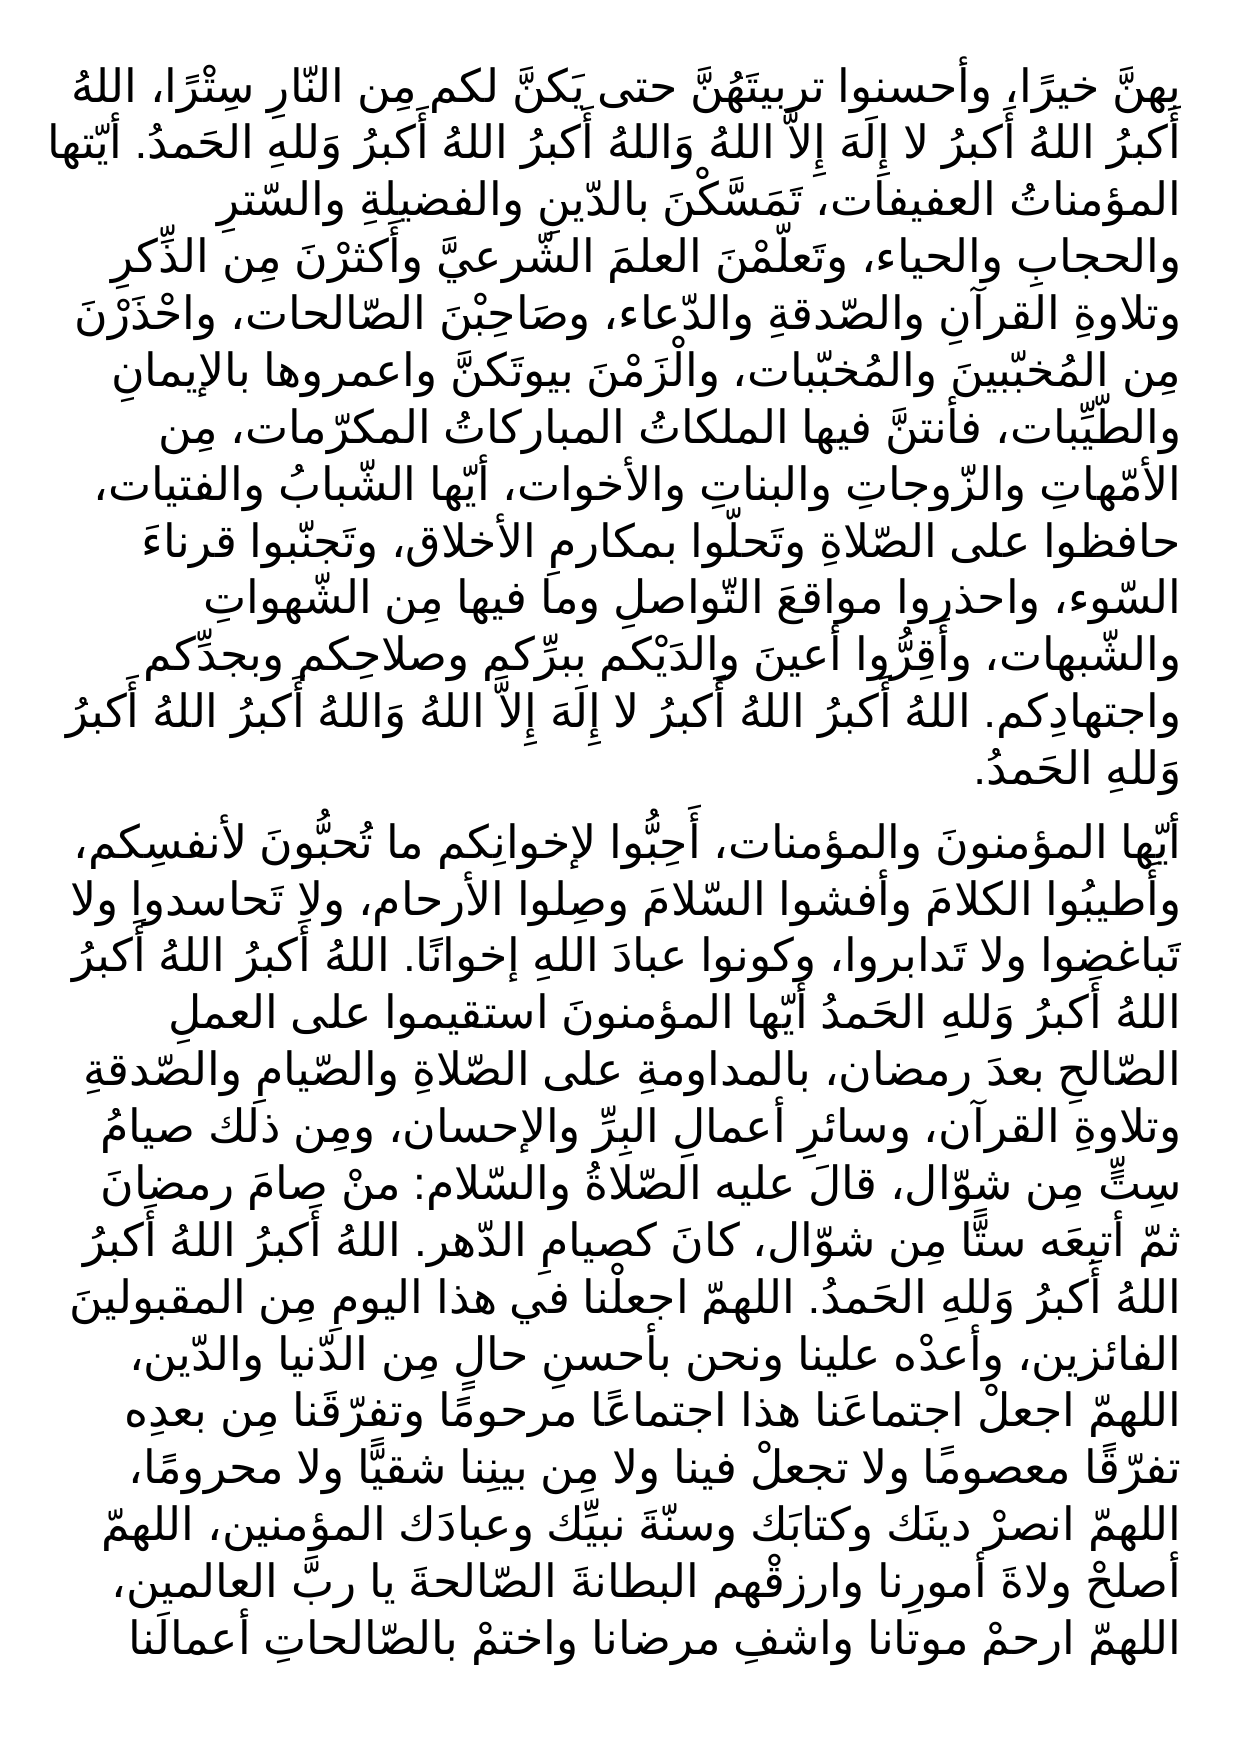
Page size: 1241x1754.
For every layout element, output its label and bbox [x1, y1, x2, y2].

text [44, 815, 1181, 1664]
text [44, 59, 1181, 794]
